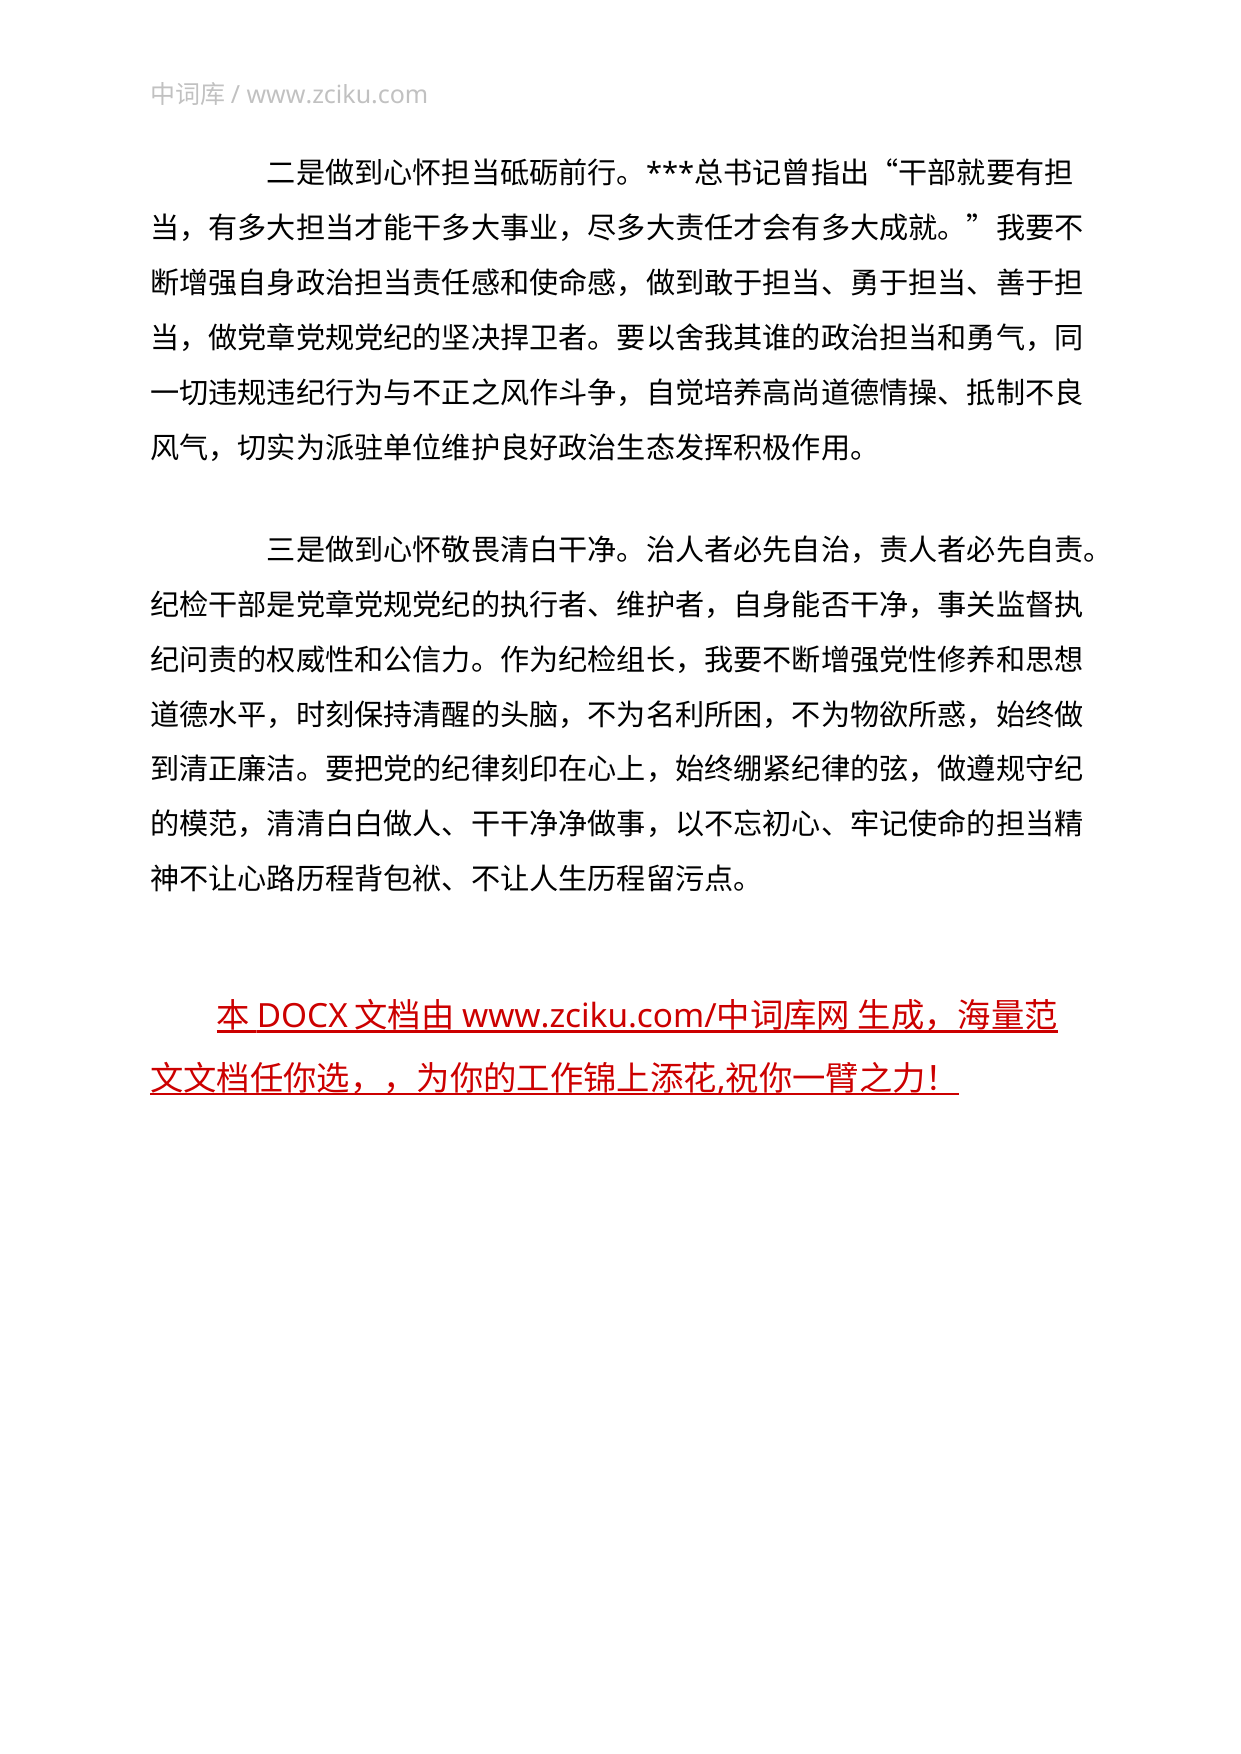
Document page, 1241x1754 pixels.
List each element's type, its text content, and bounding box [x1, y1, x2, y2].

text 本DOCX文档由 www.zciku.com/中词库网 生成，海量范文文档任你选，，为你的工作锦上添花,祝你一臂之力！ [150, 989, 1090, 1100]
text 二是做到心怀担当砥砺前行。***总书记曾指出“干部就要有担当，有多大担当才能干多大事业，尽多大责任才会有多大成就。”我要不断增强自身政治担当责任感和使命感，做到敢于担当、勇于担当、善于担当，做党章党规党纪的坚决捍卫者。要以舍我其谁的政治担当和勇气，同一切违规违纪行为与不正之风作斗争，自觉培养高尚道德情操、抵制不良风气，切实为派驻单位维护良好政治生态发挥积极作用。 [150, 150, 1090, 467]
text 三是做到心怀敬畏清白干净。治人者必先自治，责人者必先自责。纪检干部是党章党规党纪的执行者、维护者，自身能否干净，事关监督执纪问责的权威性和公信力。作为纪检组长，我要不断增强党性修养和思想道德水平，时刻保持清醒的头脑，不为名利所困，不为物欲所惑，始终做到清正廉洁。要把党的纪律刻印在心上，始终绷紧纪律的弦，做遵规守纪的模范，清清白白做人、干干净净做事，以不忘初心、牢记使命的担当精神不让心路历程背包袱、不让人生历程留污点。 [150, 526, 1090, 898]
